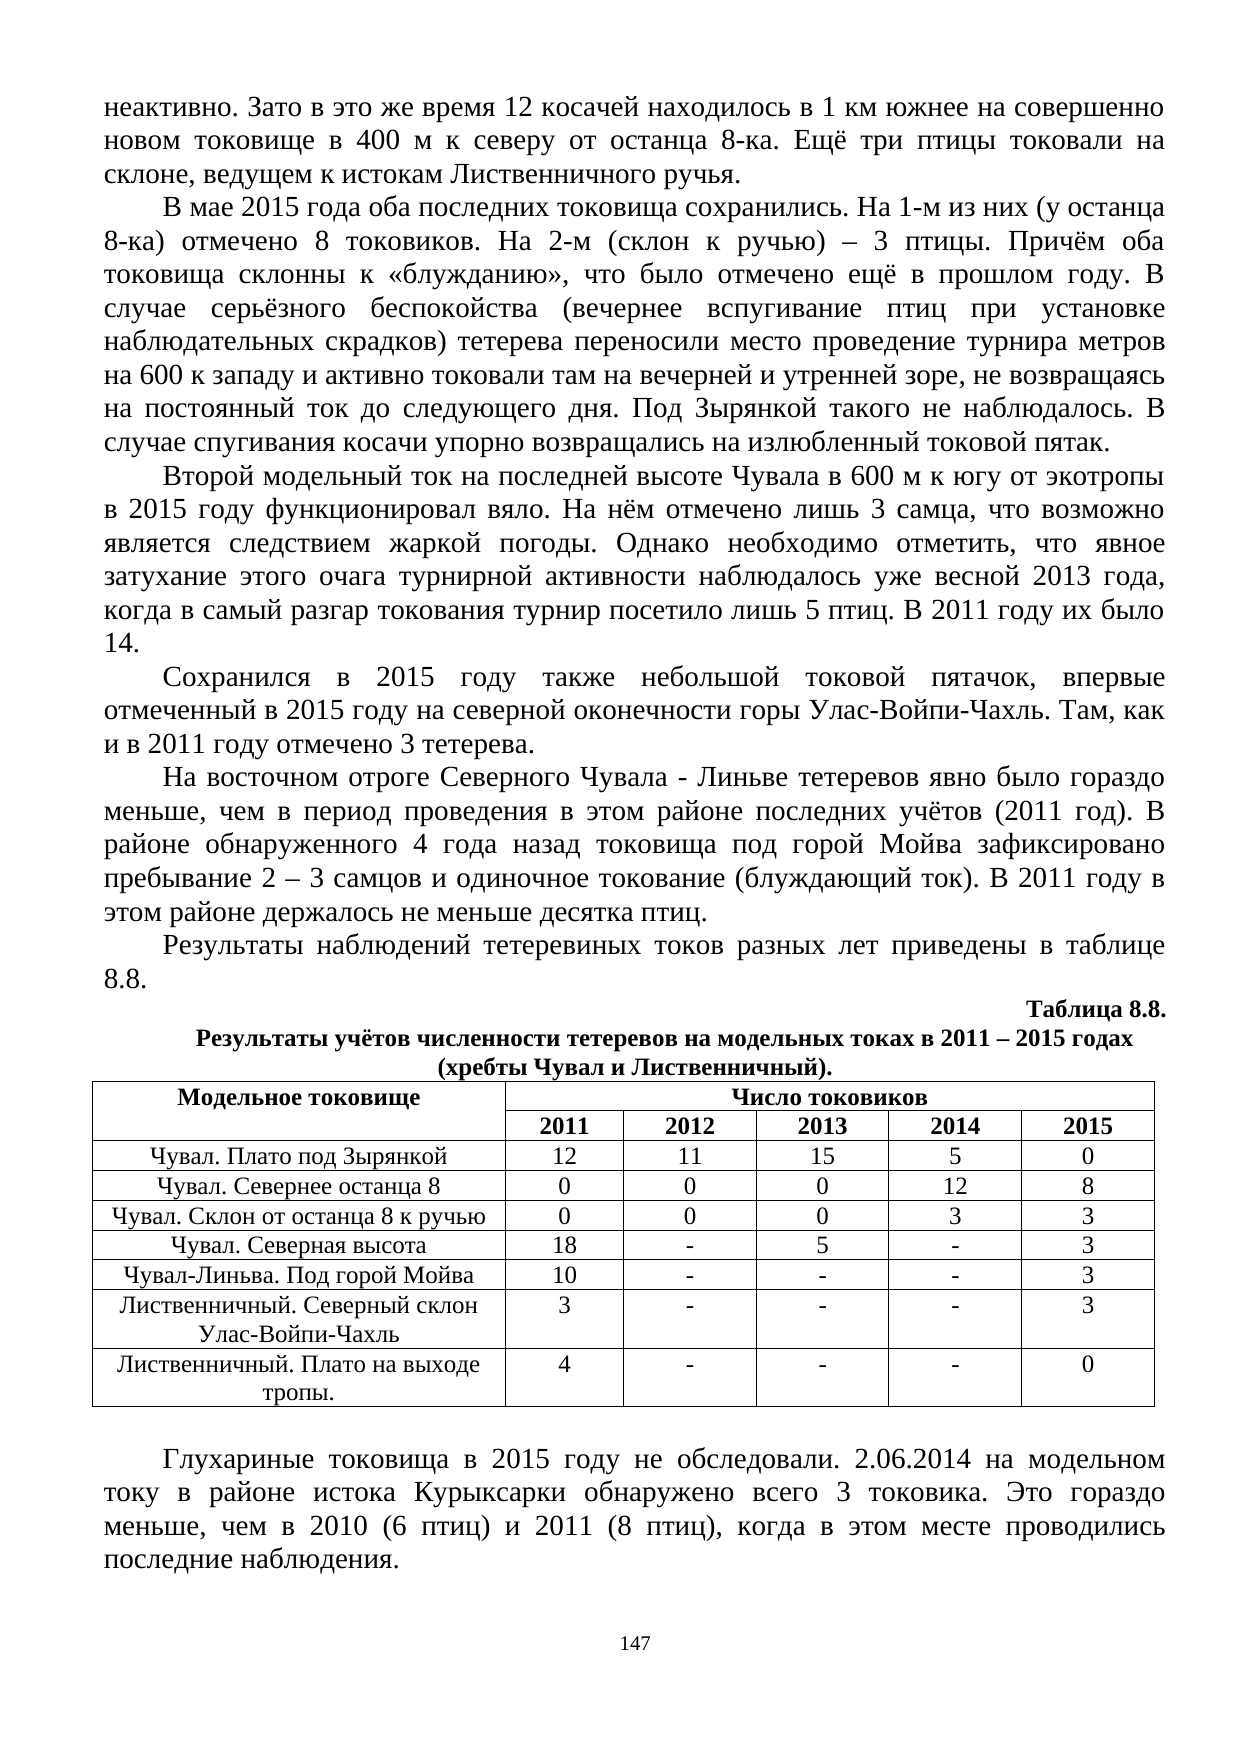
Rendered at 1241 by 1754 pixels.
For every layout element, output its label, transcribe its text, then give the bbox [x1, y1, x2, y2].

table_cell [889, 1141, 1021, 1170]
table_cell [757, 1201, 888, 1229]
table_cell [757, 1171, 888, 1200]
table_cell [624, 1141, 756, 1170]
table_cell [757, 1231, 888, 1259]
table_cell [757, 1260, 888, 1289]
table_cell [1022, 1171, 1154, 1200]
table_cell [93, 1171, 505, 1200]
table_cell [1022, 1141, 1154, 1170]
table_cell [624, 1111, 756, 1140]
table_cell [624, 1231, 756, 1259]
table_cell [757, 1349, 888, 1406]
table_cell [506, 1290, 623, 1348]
text Сохранился в 2015 году также небольшой токовой пятачок, впервые отмеченный в 2015 году на северной оконечности горы Улас-Войпи-Чахль. Там, как и в 2011 году отмечено 3 тетерева. [103, 659, 1166, 759]
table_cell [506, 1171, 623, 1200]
text В мае 2015 года оба последних токовища сохранились. На 1-м из них (у останца 8-ка) отмечено 8 токовиков. На 2-м (склон к ручью) – 3 птицы. Причём оба токовища склонны к «блужданию», что было отмечено ещё в прошлом году. В случае серьёзного беспокойства (вечернее вспугивание птиц при установке наблюдательных скрадков) тетерева переносили место проведение турнира метров на 600 к западу и активно токовали там на вечерней и утренней зоре, не возвращаясь на постоянный ток до следующего дня. Под Зырянкой такого не наблюдалось. В случае спугивания косачи упорно возвращались на излюбленный токовой пятак. [103, 189, 1166, 458]
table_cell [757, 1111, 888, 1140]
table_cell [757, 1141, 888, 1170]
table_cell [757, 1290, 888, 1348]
text Результаты наблюдений тетеревиных токов разных лет приведены в таблице 8.8. [103, 927, 1166, 994]
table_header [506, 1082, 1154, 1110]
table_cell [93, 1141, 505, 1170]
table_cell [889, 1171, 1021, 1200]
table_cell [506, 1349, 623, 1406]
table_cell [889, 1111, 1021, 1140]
text На восточном отроге Северного Чувала - Линьве тетеревов явно было гораздо меньше, чем в период проведения в этом районе последних учётов (2011 год). В районе обнаруженного 4 года назад токовища под горой Мойва зафиксировано пребывание 2 – 3 самцов и одиночное токование (блуждающий ток). В 2011 году в этом районе держалось не меньше десятка птиц. [103, 759, 1166, 927]
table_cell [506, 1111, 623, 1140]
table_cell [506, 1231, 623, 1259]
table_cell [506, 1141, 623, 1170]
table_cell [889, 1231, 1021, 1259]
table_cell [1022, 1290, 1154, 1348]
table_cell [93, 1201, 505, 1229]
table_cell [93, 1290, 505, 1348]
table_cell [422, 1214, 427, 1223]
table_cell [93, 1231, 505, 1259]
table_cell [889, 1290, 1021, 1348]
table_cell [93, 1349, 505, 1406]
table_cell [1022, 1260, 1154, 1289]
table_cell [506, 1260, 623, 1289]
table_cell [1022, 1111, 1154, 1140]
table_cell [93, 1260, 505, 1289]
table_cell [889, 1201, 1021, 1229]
text Второй модельный ток на последней высоте Чувала в 600 м к югу от экотропы в 2015 году функционировал вяло. На нём отмечено лишь 3 самца, что возможно является следствием жаркой погоды. Однако необходимо отметить, что явное затухание этого очага турнирной активности наблюдалось уже весной 2013 года, когда в самый разгар токования турнир посетило лишь 5 птиц. В 2011 году их было 14. [103, 458, 1166, 659]
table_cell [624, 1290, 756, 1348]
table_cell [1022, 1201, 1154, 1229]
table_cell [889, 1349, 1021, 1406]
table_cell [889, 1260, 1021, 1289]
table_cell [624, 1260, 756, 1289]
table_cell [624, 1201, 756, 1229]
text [103, 89, 1166, 189]
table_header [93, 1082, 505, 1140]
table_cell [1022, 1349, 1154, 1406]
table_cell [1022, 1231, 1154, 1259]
text Таблица 8.8. [103, 994, 1166, 1023]
text Глухариные токовища в 2015 году не обследовали. 2.06.2014 на модельном току в районе истока Курыксарки обнаружено всего 3 токовика. Это гораздо меньше, чем в 2010 (6 птиц) и 2011 (8 птиц), когда в этом месте проводились последние наблюдения. [103, 1441, 1166, 1575]
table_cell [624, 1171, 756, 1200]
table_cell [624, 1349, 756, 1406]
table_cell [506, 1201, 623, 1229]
text Результаты учётов численности тетеревов на модельных токах в 2011 – 2015 годах (хребты Чувал и Лиственничный). [103, 1023, 1166, 1081]
